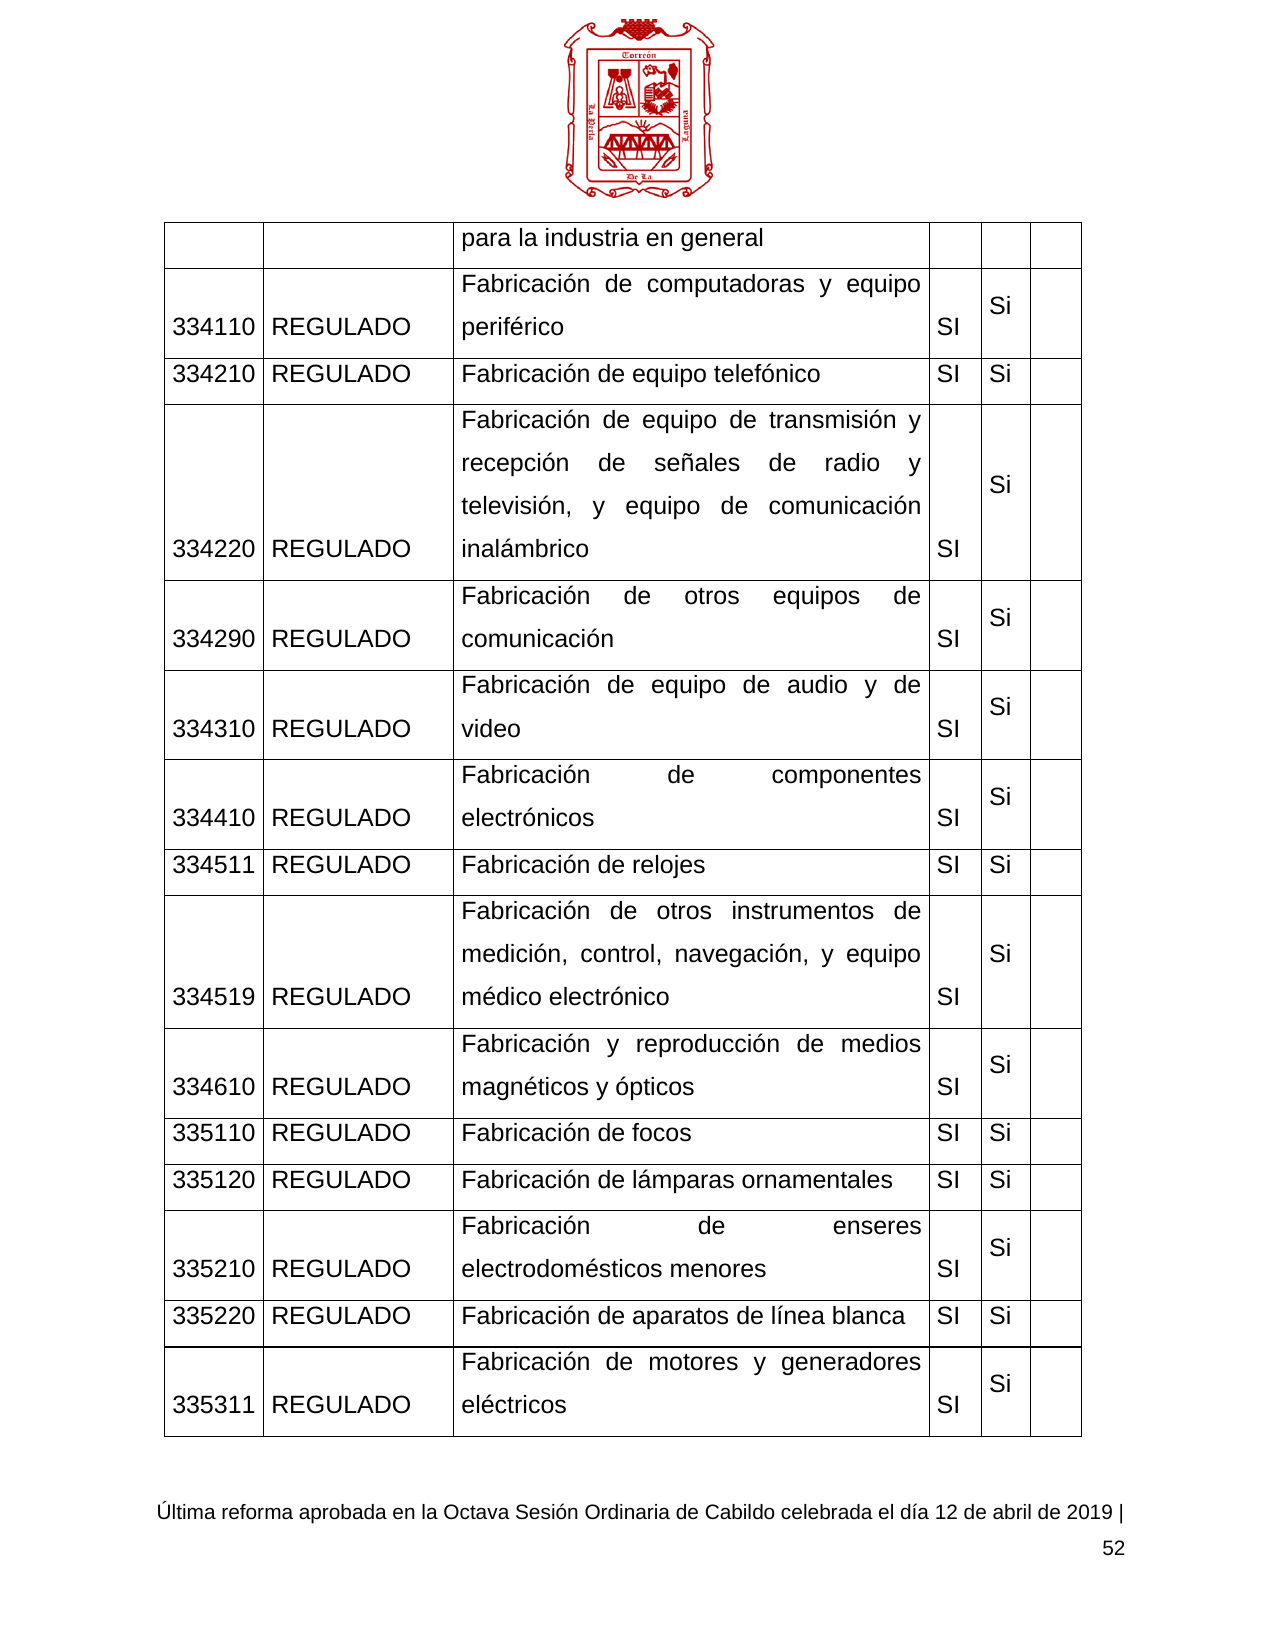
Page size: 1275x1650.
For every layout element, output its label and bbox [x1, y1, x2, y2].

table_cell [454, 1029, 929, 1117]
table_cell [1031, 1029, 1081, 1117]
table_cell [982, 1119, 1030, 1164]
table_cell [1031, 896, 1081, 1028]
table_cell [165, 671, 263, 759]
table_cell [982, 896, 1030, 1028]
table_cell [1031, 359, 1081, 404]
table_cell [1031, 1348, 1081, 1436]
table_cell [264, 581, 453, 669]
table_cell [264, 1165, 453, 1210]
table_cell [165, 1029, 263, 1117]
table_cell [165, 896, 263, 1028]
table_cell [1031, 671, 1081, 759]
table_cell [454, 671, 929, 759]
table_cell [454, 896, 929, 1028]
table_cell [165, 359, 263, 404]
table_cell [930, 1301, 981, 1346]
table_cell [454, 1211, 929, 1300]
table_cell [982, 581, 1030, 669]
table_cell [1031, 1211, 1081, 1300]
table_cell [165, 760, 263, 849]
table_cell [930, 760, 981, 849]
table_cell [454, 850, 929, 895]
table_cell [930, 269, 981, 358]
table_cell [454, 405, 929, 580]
picture [540, 13, 735, 203]
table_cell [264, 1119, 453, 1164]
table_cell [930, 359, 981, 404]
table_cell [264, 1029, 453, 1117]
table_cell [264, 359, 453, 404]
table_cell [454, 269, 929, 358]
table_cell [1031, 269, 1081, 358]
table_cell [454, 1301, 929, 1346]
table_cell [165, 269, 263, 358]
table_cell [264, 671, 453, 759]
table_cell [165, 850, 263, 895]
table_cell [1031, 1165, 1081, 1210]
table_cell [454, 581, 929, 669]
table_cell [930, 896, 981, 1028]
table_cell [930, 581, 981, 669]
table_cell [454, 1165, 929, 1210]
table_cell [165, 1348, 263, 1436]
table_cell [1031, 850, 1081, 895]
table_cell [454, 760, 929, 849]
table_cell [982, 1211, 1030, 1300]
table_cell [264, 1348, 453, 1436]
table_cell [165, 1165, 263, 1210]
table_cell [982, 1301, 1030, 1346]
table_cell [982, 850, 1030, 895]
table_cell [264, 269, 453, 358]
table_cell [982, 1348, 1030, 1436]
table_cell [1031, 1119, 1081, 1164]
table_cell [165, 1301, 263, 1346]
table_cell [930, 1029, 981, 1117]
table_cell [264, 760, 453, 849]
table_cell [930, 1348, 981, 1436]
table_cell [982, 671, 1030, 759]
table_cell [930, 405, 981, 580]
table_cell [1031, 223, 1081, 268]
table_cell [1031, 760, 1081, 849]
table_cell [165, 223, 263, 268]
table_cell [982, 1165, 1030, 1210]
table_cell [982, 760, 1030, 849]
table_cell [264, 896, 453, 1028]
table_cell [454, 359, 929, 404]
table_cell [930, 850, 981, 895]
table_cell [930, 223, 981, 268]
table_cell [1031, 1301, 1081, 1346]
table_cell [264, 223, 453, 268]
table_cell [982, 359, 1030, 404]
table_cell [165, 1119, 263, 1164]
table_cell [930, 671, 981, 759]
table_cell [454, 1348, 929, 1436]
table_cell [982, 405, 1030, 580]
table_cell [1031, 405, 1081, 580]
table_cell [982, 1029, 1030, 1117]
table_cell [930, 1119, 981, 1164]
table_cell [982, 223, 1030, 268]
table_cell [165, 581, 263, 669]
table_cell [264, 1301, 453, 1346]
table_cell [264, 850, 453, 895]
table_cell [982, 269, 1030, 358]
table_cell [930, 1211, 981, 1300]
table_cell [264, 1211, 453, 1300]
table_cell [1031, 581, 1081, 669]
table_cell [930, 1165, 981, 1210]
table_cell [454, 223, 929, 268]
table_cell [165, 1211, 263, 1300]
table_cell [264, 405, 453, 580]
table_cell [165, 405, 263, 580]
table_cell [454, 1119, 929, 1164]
